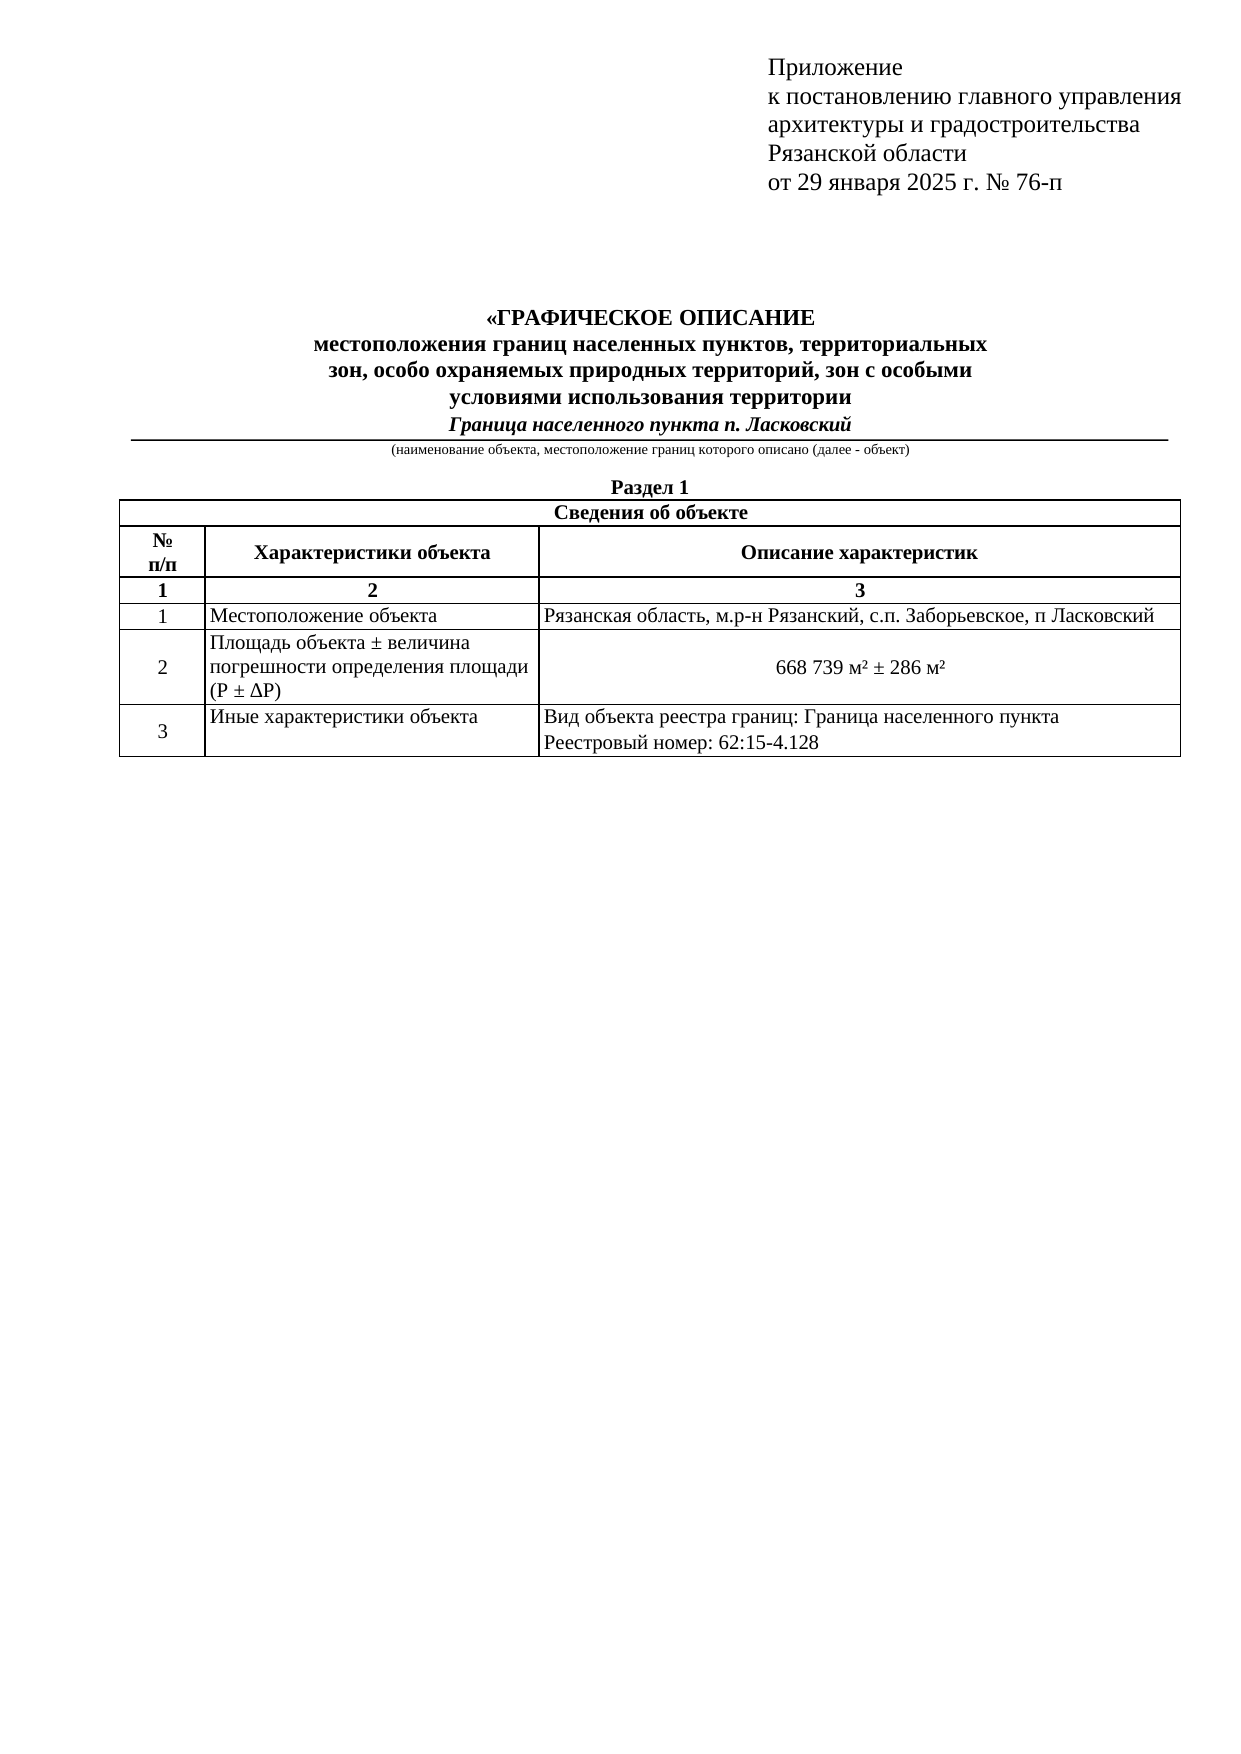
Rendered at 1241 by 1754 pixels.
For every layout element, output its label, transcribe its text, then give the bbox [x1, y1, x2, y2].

text «ГРАФИЧЕСКОЕ ОПИСАНИЕ [298, 304, 1002, 330]
table_cell Площадь объекта ± величина погрешности определения площади (P ± ∆P) [206, 630, 538, 703]
table_cell Вид объекта реестра границ: Граница населенного пункта Реестровый номер: 62:15-4.128 [540, 705, 1180, 756]
text местоположения границ населенных пунктов, территориальных зон, особо охраняемых природных территорий, зон с особыми условиями использования территории [298, 330, 1002, 409]
text Рязанской области [768, 138, 1196, 167]
table_cell 1 [120, 578, 204, 602]
table_cell Местоположение объекта [206, 604, 538, 628]
table_cell 2 [206, 578, 538, 602]
text от 29 января 2025 г. № 76-п [768, 167, 1196, 196]
text Приложение [768, 52, 1196, 81]
table_cell Иные характеристики объекта [206, 705, 538, 756]
table_cell 2 [120, 630, 204, 703]
text (наименование объекта, местоположение границ которого описано (далее - объект) [298, 436, 1002, 458]
text к постановлению главного управления [768, 81, 1196, 109]
table_cell Рязанская область, м.р-н Рязанский, с.п. Заборьевское, п Ласковский [540, 604, 1180, 628]
table_cell Описание характеристик [540, 527, 1180, 576]
table_cell Характеристики объекта [206, 527, 538, 576]
table_cell 668 739 м² ± 286 м² [540, 630, 1180, 703]
table_cell № п/п [120, 527, 204, 576]
text архитектуры и градостроительства [768, 109, 1196, 138]
text Граница населенного пункта п. Ласковский [298, 412, 1002, 436]
table_cell 1 [120, 604, 204, 628]
table_cell 3 [540, 578, 1180, 602]
text Раздел 1 [298, 475, 1002, 499]
table_header Сведения об объекте [120, 501, 1180, 525]
table_cell 3 [120, 705, 204, 756]
